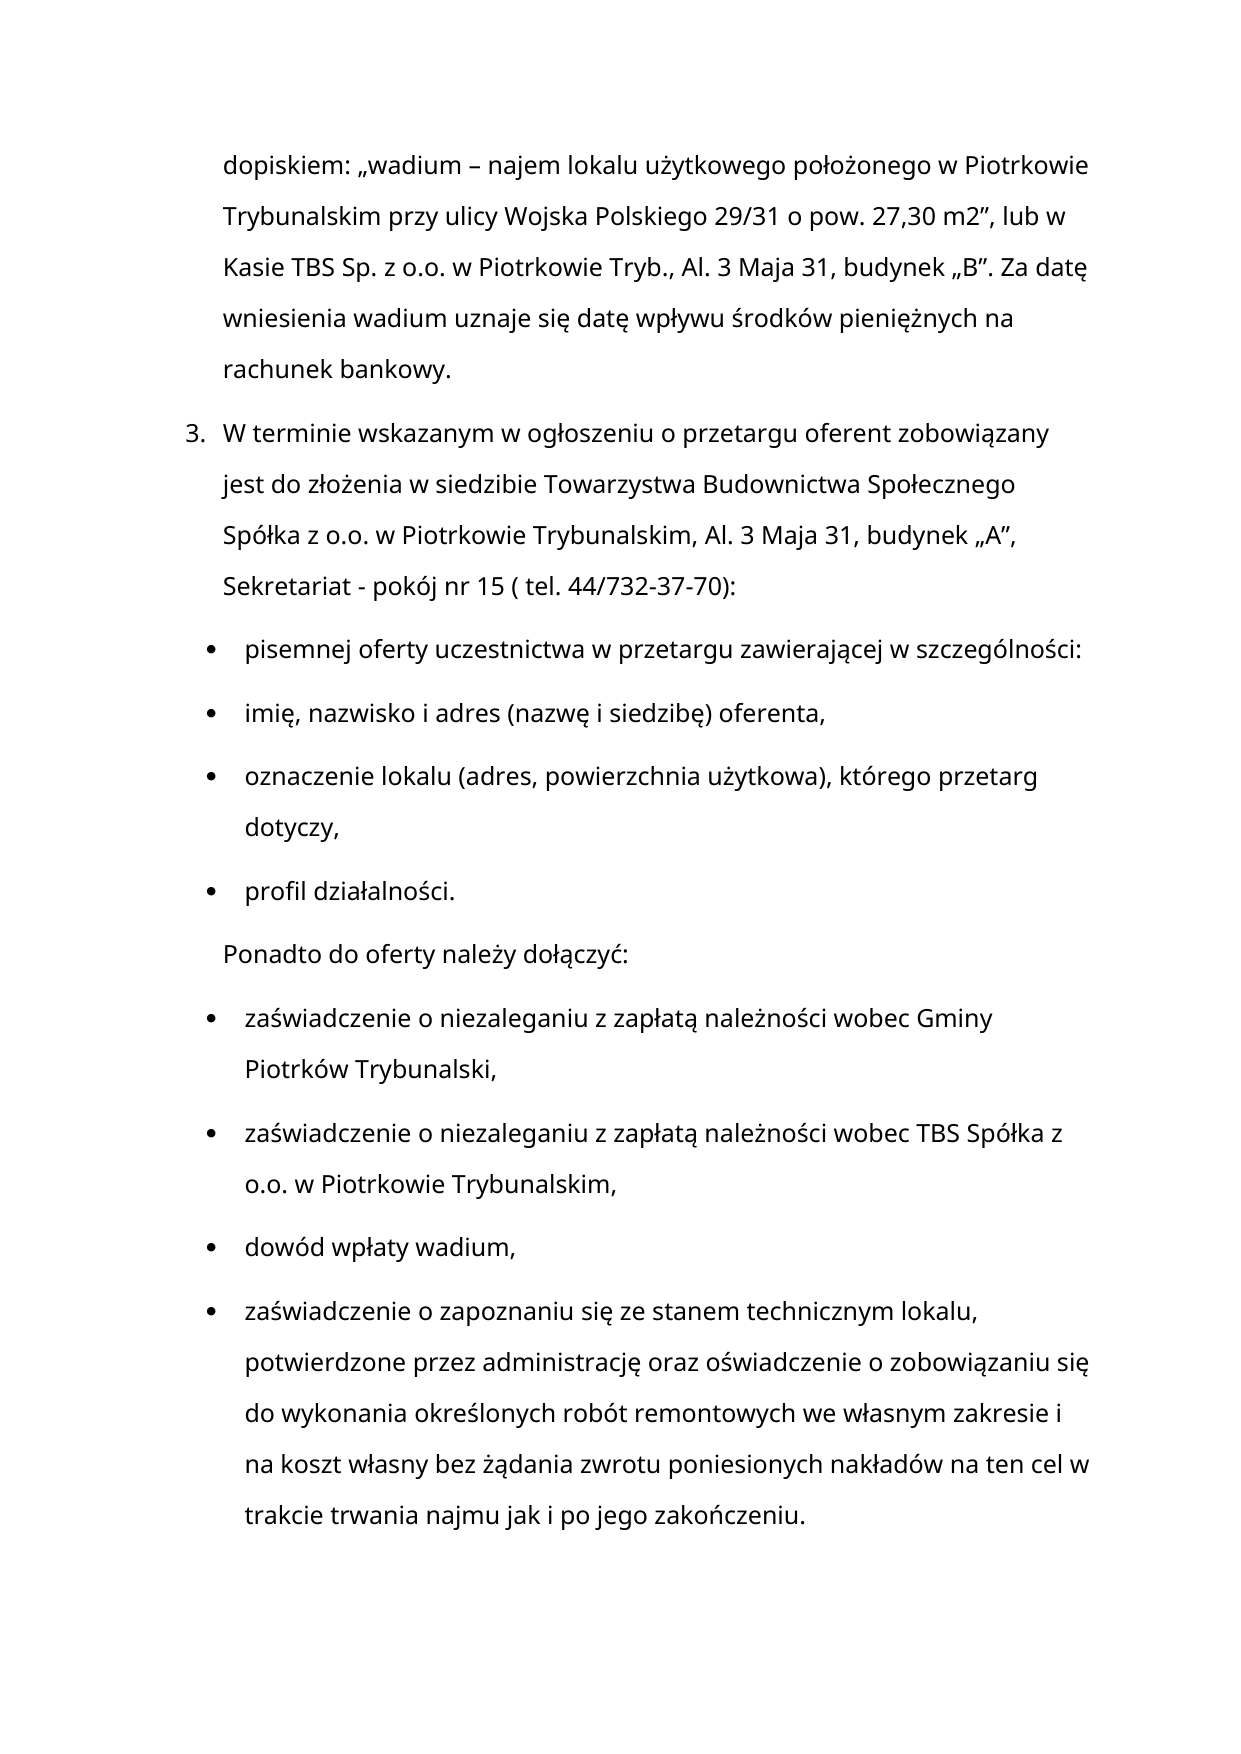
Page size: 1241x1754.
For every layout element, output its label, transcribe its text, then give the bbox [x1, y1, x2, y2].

subtitle zaświadczenie o niezaleganiu z zapłatą należności wobec Gminy Piotrków Trybunalski, [207, 1001, 1093, 1086]
subtitle zaświadczenie o niezaleganiu z zapłatą należności wobec TBS Spółka z o.o. w Piotrkowie Trybunalskim, [207, 1115, 1093, 1200]
subtitle imię, nazwisko i adres (nazwę i siedzibę) oferenta, [207, 696, 1093, 729]
subtitle dowód wpłaty wadium, [207, 1230, 1093, 1264]
subtitle pisemnej oferty uczestnictwa w przetargu zawierającej w szczególności: [207, 632, 1093, 666]
subtitle zaświadczenie o zapoznaniu się ze stanem technicznym lokalu, potwierdzone przez administrację oraz oświadczenie o zobowiązaniu się do wykonania określonych robót remontowych we własnym zakresie i na koszt własny bez żądania zwrotu poniesionych nakładów na ten cel w trakcie trwania najmu jak i po jego zakończeniu. [207, 1293, 1093, 1532]
subtitle Ponadto do oferty należy dołączyć: [223, 937, 1093, 971]
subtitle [185, 148, 1093, 386]
subtitle W terminie wskazanym w ogłoszeniu o przetargu oferent zobowiązany jest do złożenia w siedzibie Towarzystwa Budownictwa Społecznego Spółka z o.o. w Piotrkowie Trybunalskim, Al. 3 Maja 31, budynek „A”, Sekretariat - pokój nr 15 ( tel. 44/732-37-70): [185, 415, 1093, 602]
subtitle profil działalności. [207, 874, 1093, 908]
subtitle oznaczenie lokalu (adres, powierzchnia użytkowa), którego przetarg dotyczy, [207, 759, 1093, 844]
